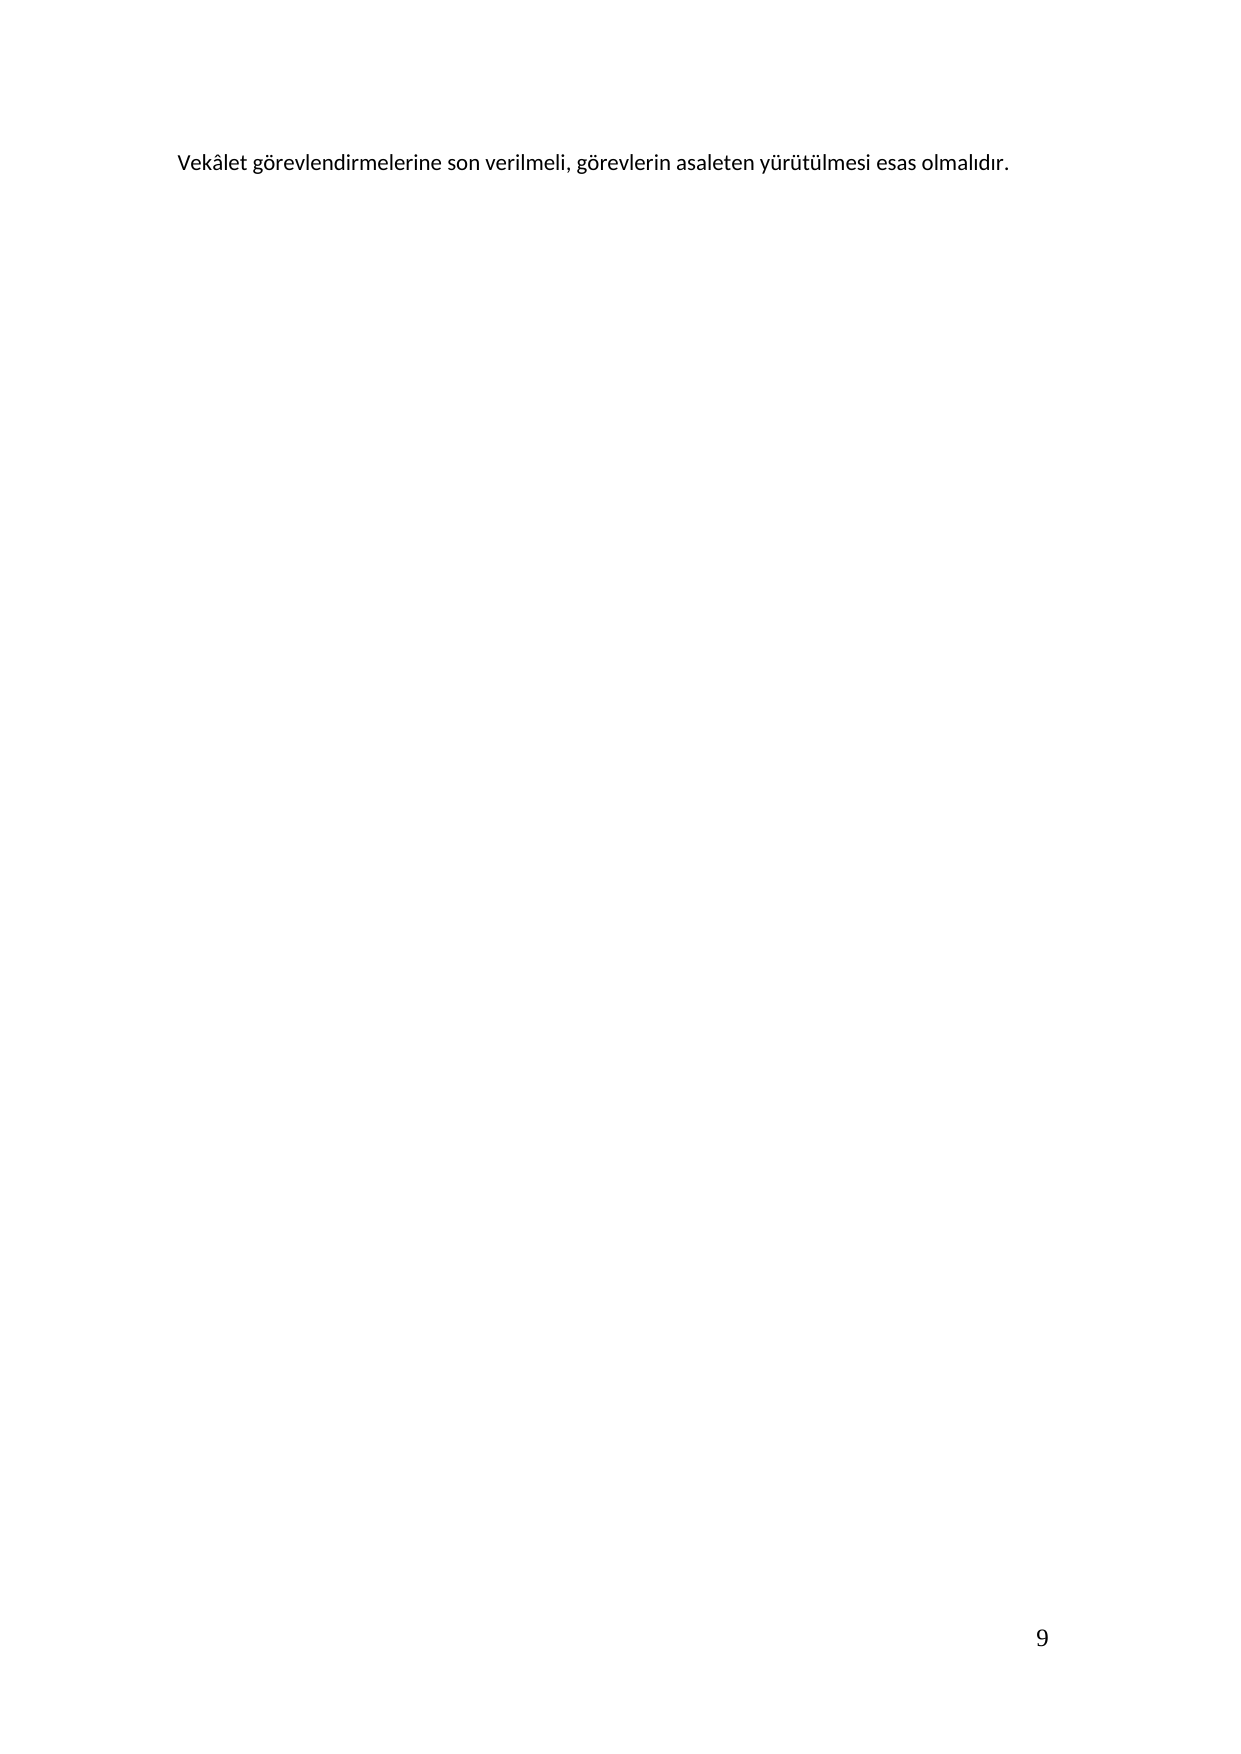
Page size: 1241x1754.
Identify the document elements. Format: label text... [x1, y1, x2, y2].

text Vekâlet görevlendirmelerine son verilmeli, görevlerin asaleten yürütülmesi esas olmalıdır. [177, 148, 1048, 176]
